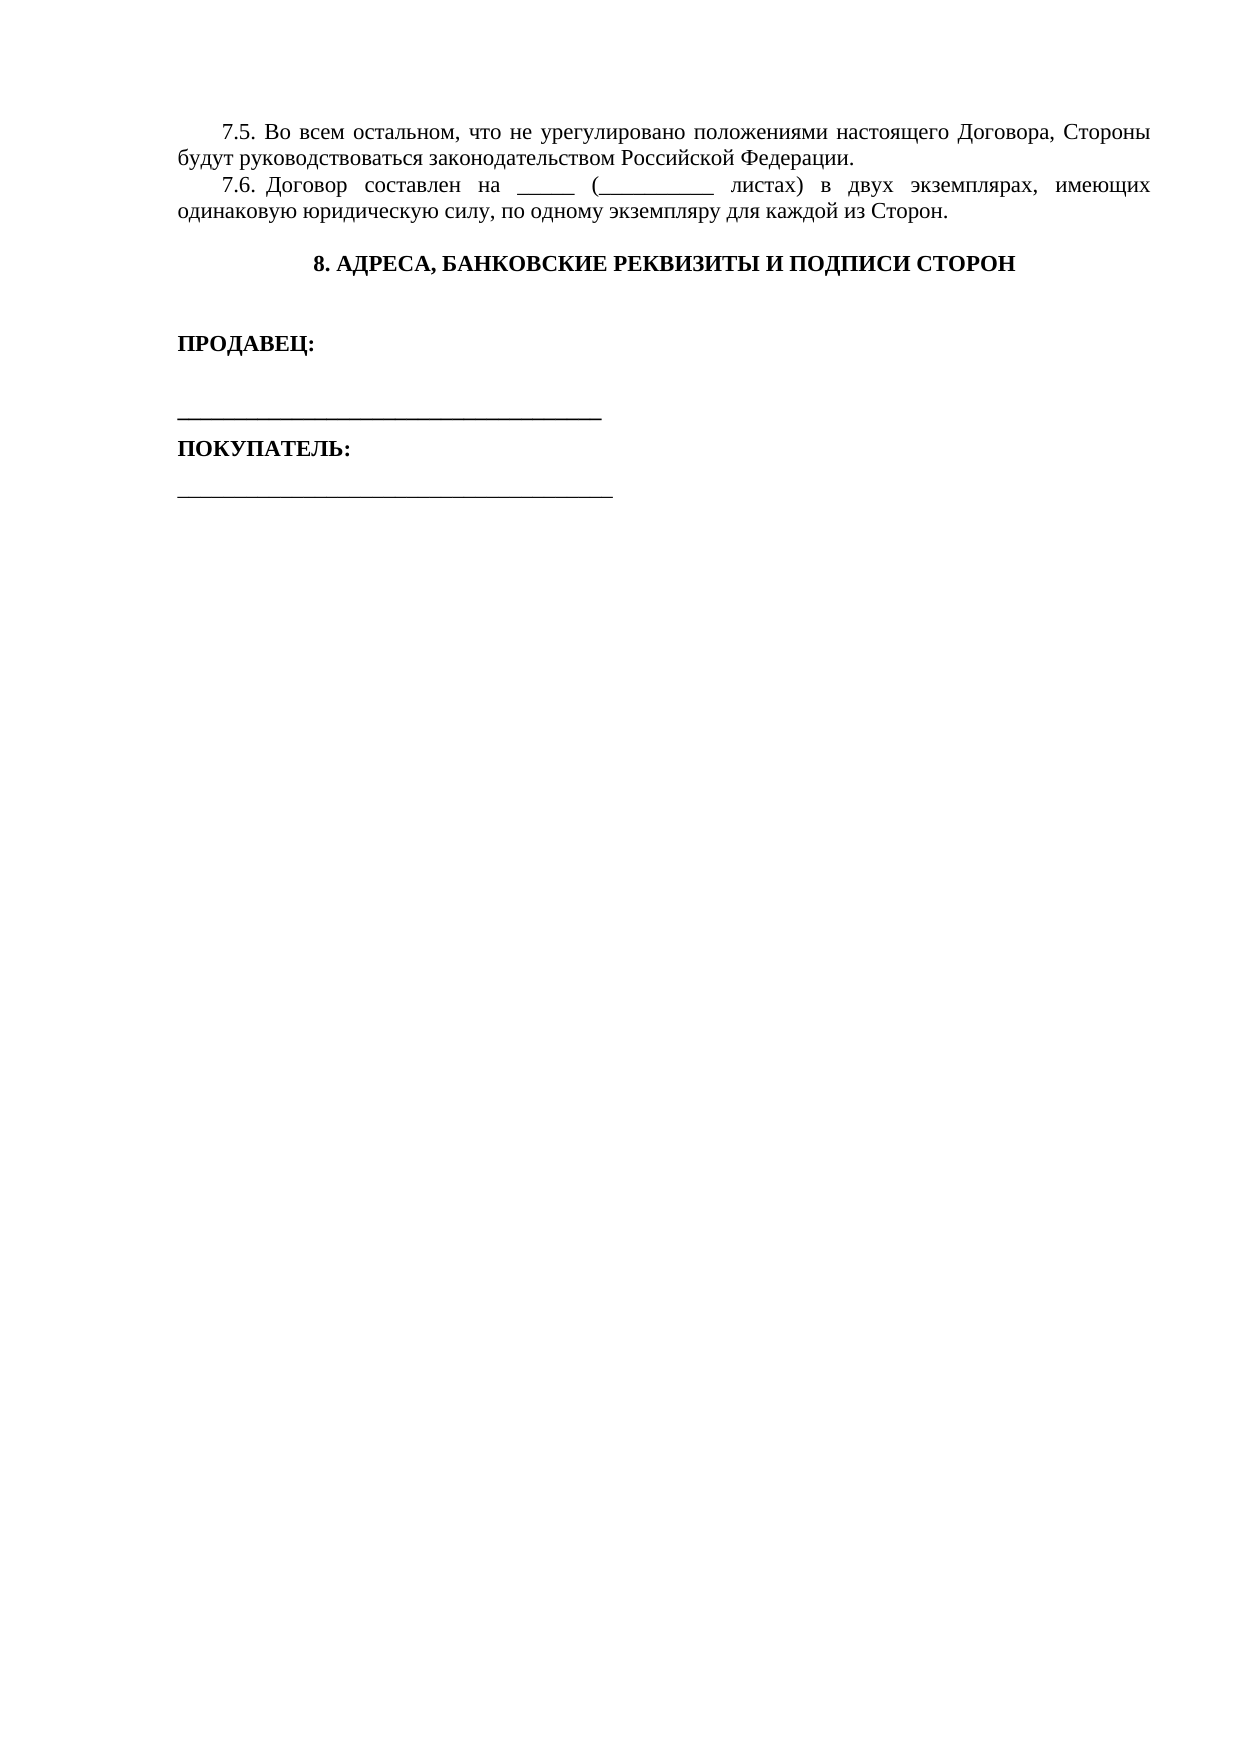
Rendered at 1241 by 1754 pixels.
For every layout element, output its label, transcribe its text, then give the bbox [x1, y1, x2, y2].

text ПРОДАВЕЦ: [177, 329, 1152, 357]
text 8. АДРЕСА, БАНКОВСКИЕ РЕКВИЗИТЫ И ПОДПИСИ СТОРОН [177, 250, 1152, 276]
text ______________________________________ [177, 474, 1152, 500]
text 7.6. Договор составлен на _____ (__________ листах) в двух экземплярах, имеющих одинаковую юридическую силу, по одному экземпляру для каждой из Сторон. [177, 171, 1152, 223]
text ПОКУПАТЕЛЬ: [177, 435, 1152, 462]
text _____________________________________ [177, 396, 1152, 423]
text 7.5. Во всем остальном, что не урегулировано положениями настоящего Договора, Стороны будут руководствоваться законодательством Российской Федерации. [177, 118, 1152, 171]
